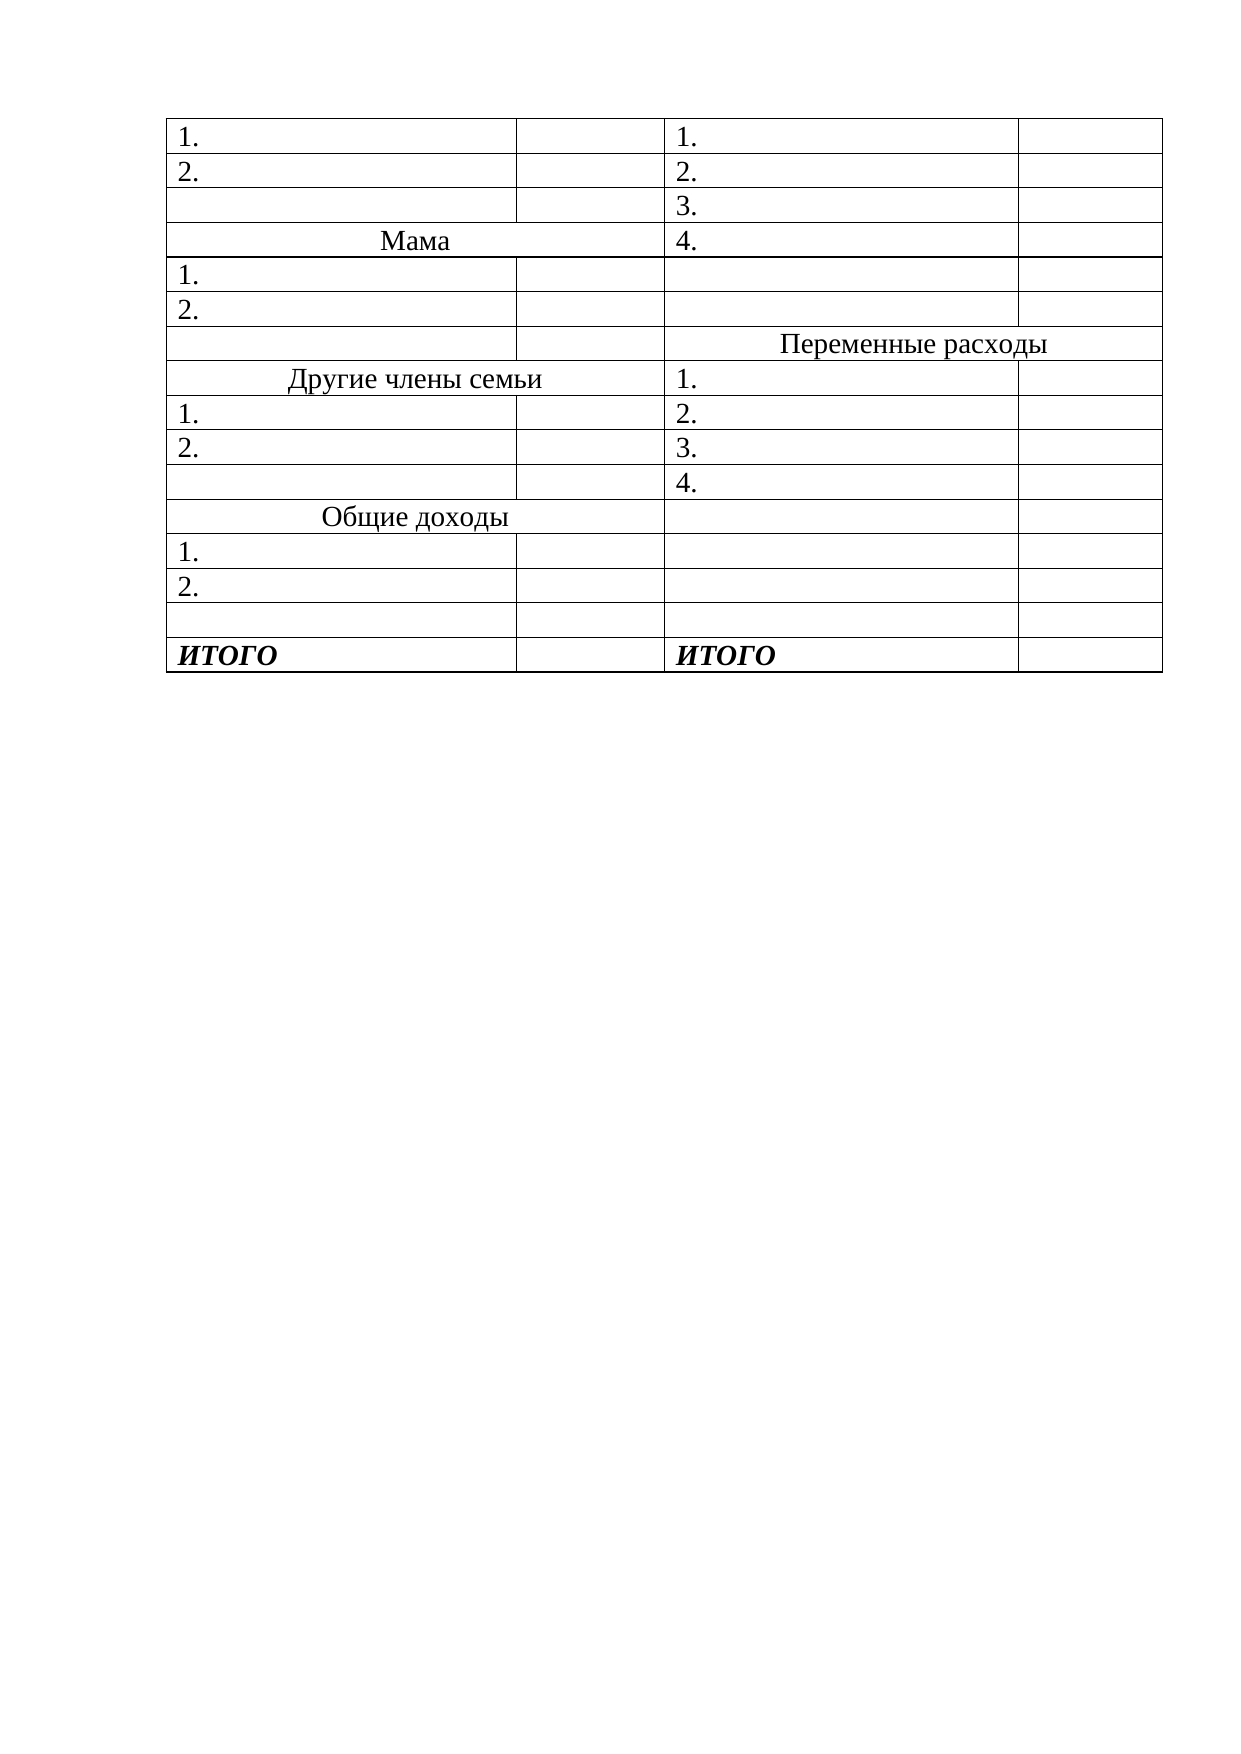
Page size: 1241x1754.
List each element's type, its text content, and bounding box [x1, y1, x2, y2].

table_cell Переменные расходы [665, 327, 1162, 360]
table_cell 4. [665, 223, 1018, 256]
table_cell [1019, 154, 1162, 187]
table_cell [1019, 361, 1162, 395]
table_cell ИТОГО [665, 638, 1018, 671]
table_cell [1019, 500, 1162, 533]
table_cell [517, 119, 664, 153]
table_cell [167, 465, 516, 498]
table_cell [665, 500, 1018, 533]
table_cell 2. [167, 569, 516, 602]
table_cell 1. [167, 258, 516, 291]
table_cell [1019, 603, 1162, 637]
table_cell 2. [665, 154, 1018, 187]
table_cell [1019, 638, 1162, 671]
table_cell [517, 569, 664, 602]
table_cell [1019, 188, 1162, 222]
table_cell [517, 638, 664, 671]
table_cell 4. [665, 465, 1018, 498]
table_cell [1019, 292, 1162, 326]
table_cell 3. [665, 430, 1018, 464]
table_cell [1019, 569, 1162, 602]
table_cell [517, 534, 664, 568]
table_cell [665, 534, 1018, 568]
table_cell [517, 292, 664, 326]
table_cell 1. [167, 534, 516, 568]
table_cell [167, 603, 516, 637]
table_cell [517, 188, 664, 222]
table_cell [665, 603, 1018, 637]
table_cell [517, 396, 664, 429]
table_cell Общие доходы [167, 500, 664, 533]
table_cell Мама [167, 223, 664, 256]
table_cell [167, 188, 516, 222]
table_cell 3. [665, 188, 1018, 222]
table_cell 2. [167, 430, 516, 464]
table_cell [517, 603, 664, 637]
table_cell [1019, 534, 1162, 568]
table_cell [517, 327, 664, 360]
table_cell [517, 465, 664, 498]
table_cell 2. [167, 154, 516, 187]
table_cell [1019, 119, 1162, 153]
table_cell 1. [665, 361, 1018, 395]
table_cell [1019, 396, 1162, 429]
table_cell [665, 292, 1018, 326]
table_cell 2. [665, 396, 1018, 429]
table_cell [665, 569, 1018, 602]
table_cell [1019, 223, 1162, 256]
table_cell [1019, 258, 1162, 291]
table_cell [1019, 430, 1162, 464]
table_cell 1. [665, 119, 1018, 153]
table_cell [517, 154, 664, 187]
table_cell [517, 430, 664, 464]
table_cell 2. [167, 292, 516, 326]
table_cell [665, 258, 1018, 291]
table_cell [517, 258, 664, 291]
table_cell 1. [167, 396, 516, 429]
table_cell 1. [167, 119, 516, 153]
table_cell ИТОГО [167, 638, 516, 671]
table_cell Другие члены семьи [167, 361, 664, 395]
table_cell [1019, 465, 1162, 498]
table_cell [167, 327, 516, 360]
